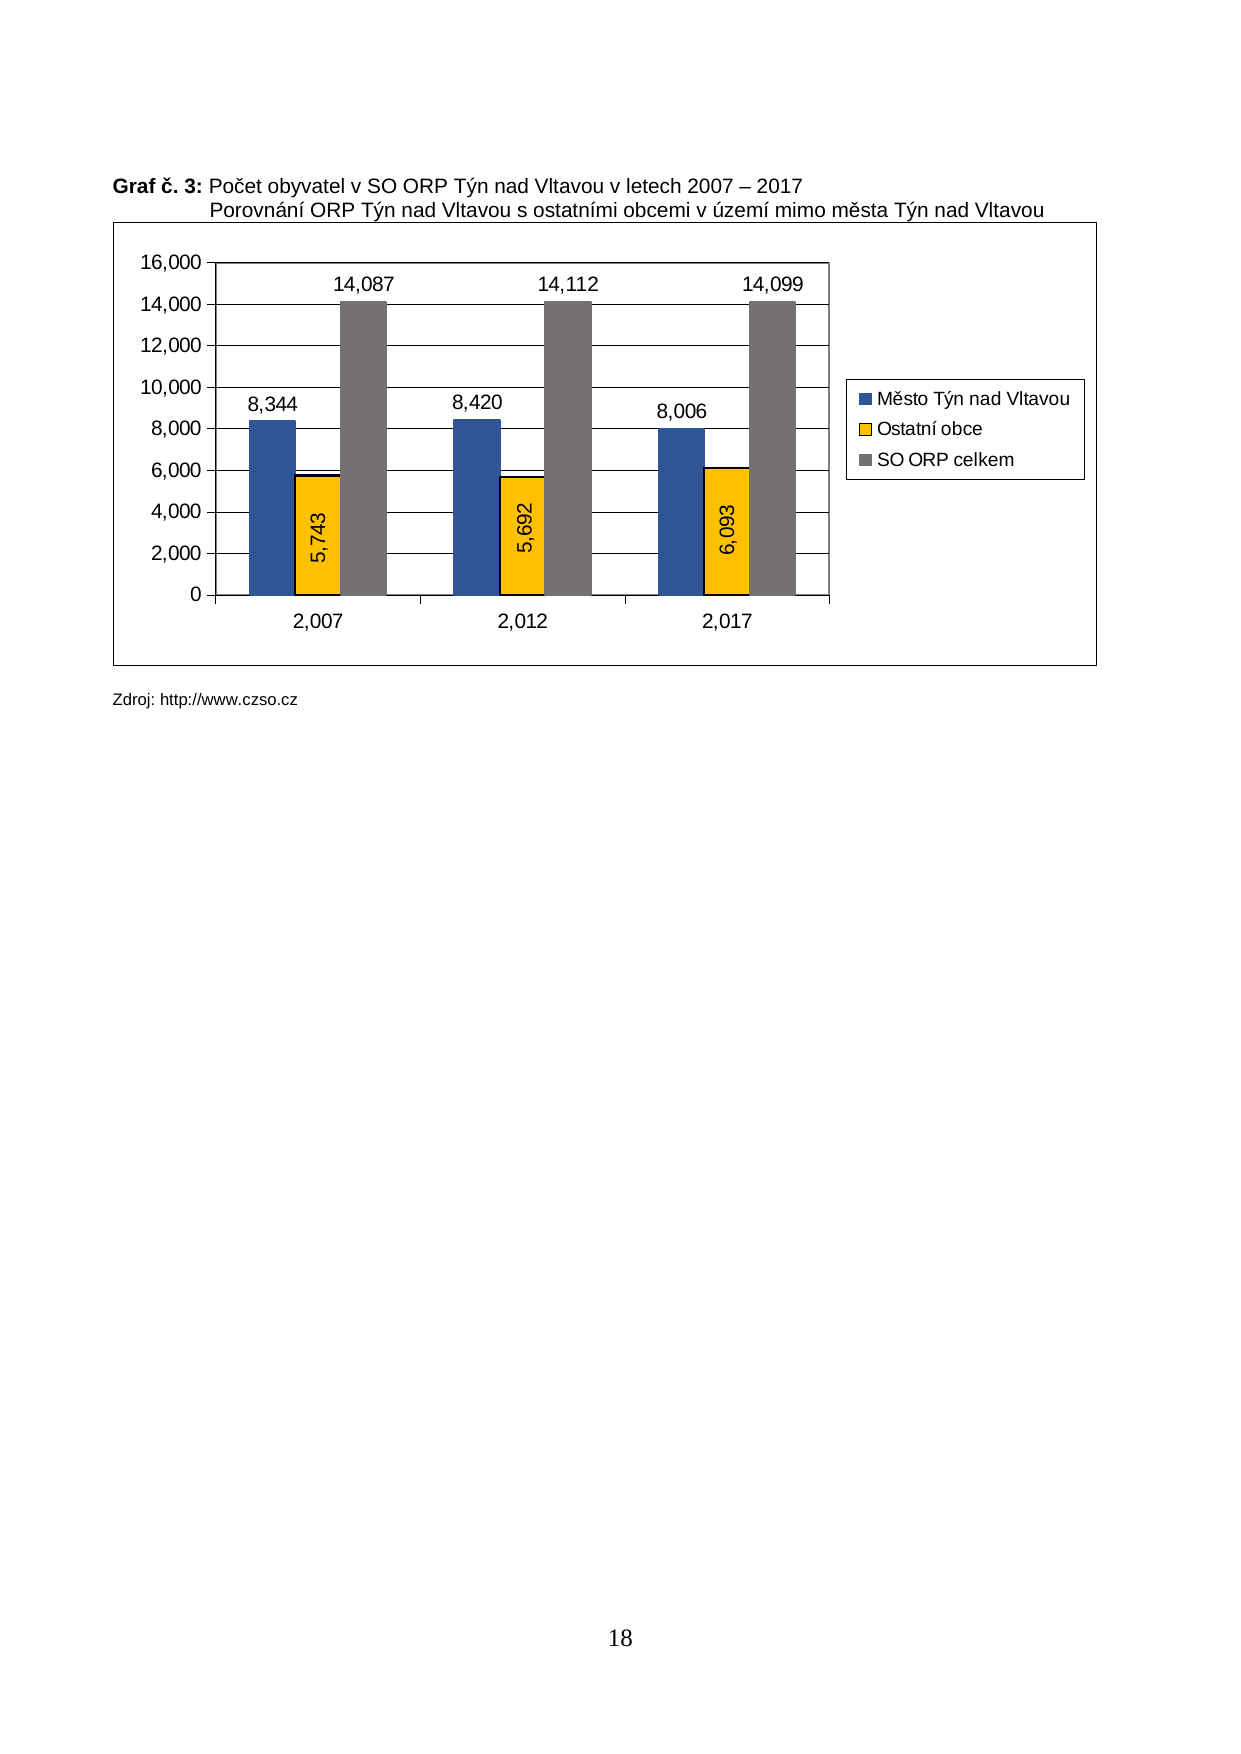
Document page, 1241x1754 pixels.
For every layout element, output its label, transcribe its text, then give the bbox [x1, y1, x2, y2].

text Zdroj: http://www.czso.cz [112, 689, 1128, 709]
text Porovnání ORP Týn nad Vltavou s ostatními obcemi v území mimo města Týn nad Vltavou [112, 198, 1128, 222]
text Graf č. 3: Počet obyvatel v SO ORP Týn nad Vltavou v letech 2007 – 2017 [112, 174, 1128, 198]
